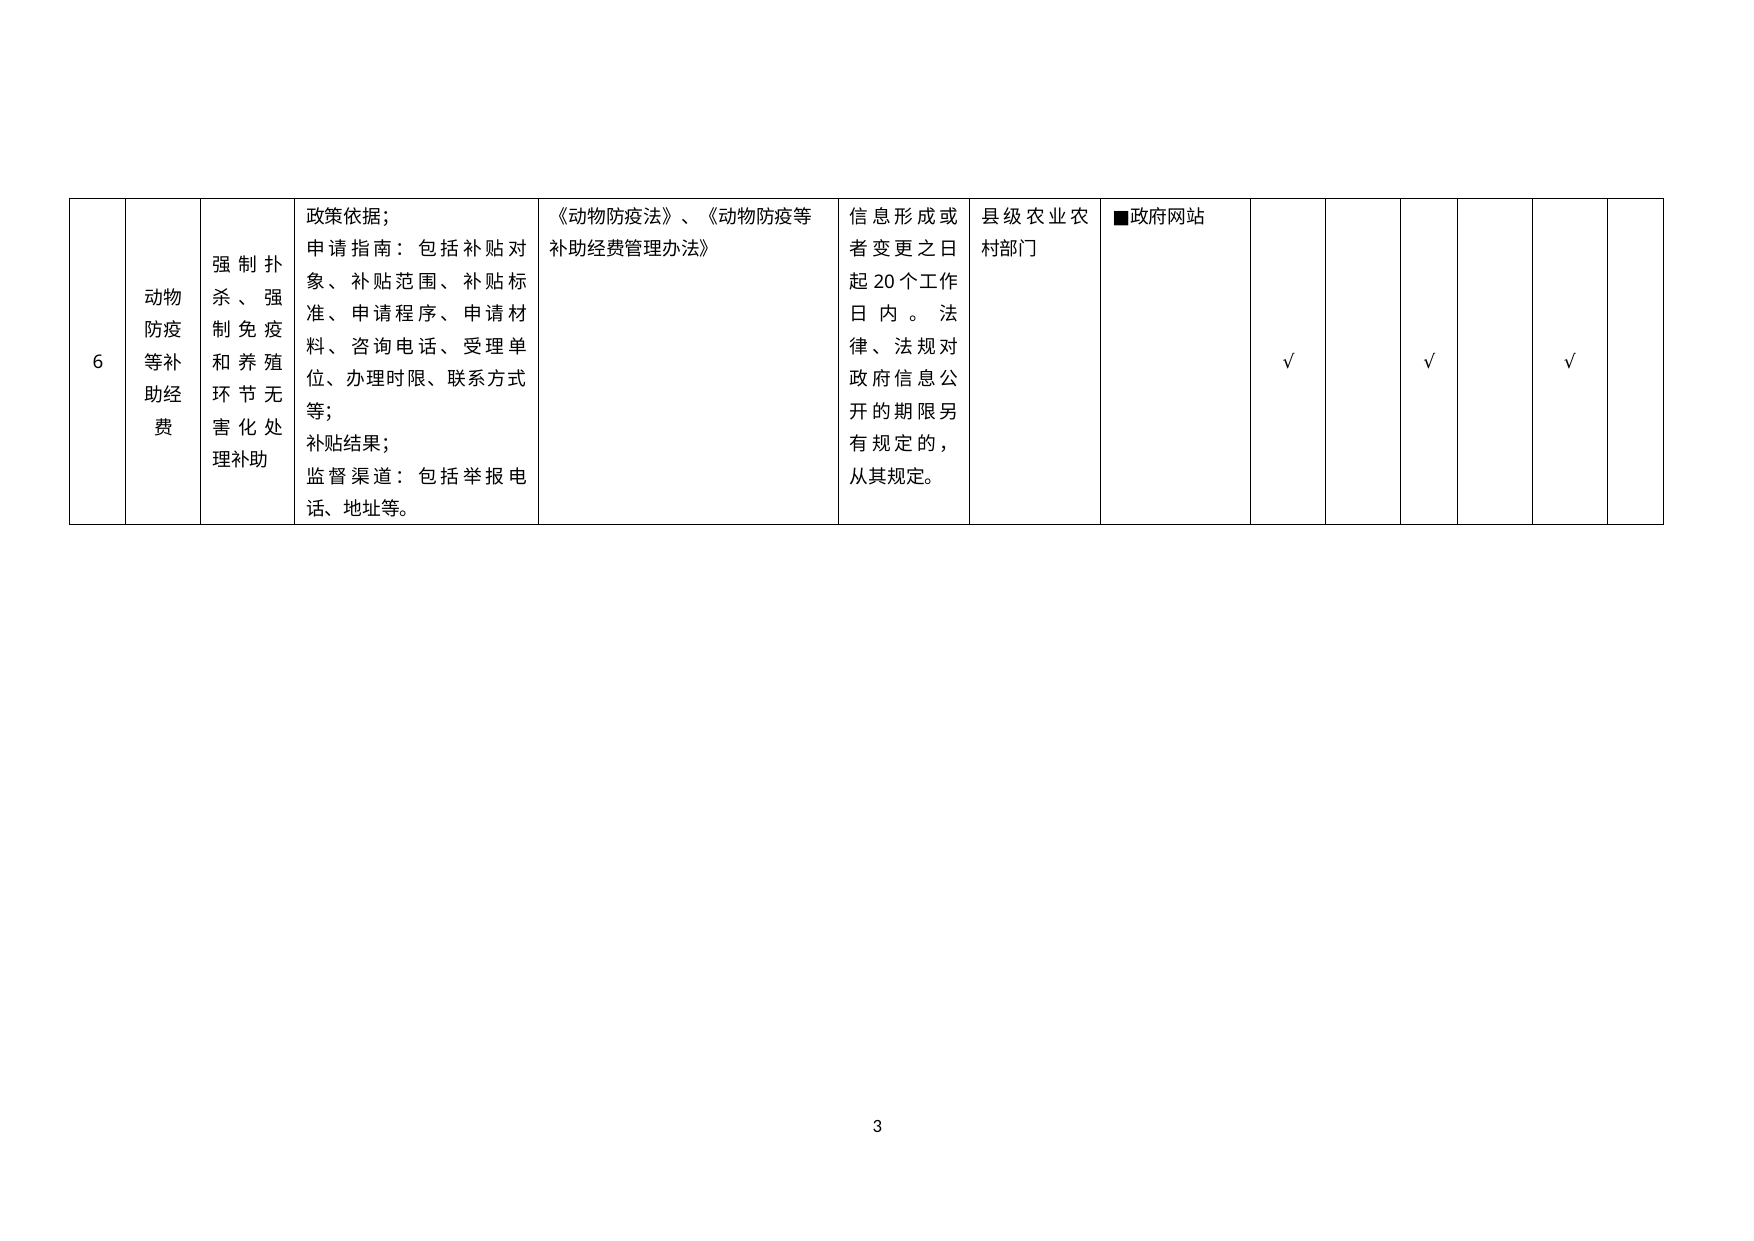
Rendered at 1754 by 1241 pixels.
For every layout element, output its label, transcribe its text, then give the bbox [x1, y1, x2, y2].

table_cell 政策依据； 申请指南：包括补贴对象、补贴范围、补贴标准、申请程序、申请材料、咨询电话、受理单位、办理时限、联系方式等； 补贴结果； 监督渠道：包括举报电话、地址等。 [295, 199, 538, 524]
table_cell √ [1251, 199, 1325, 524]
table_cell √ [1533, 199, 1607, 524]
table_cell ■政府网站 [1101, 199, 1250, 524]
table_cell [1326, 199, 1400, 524]
table_cell [1608, 199, 1663, 524]
table_cell 强制扑杀、强制免疫和养殖环节无害化处理补助 [201, 199, 294, 524]
table_cell 《动物防疫法》、《动物防疫等补助经费管理办法》 [539, 199, 838, 524]
table_cell 县级农业农村部门 [970, 199, 1100, 524]
table_cell 动物防疫等补助经费 [126, 199, 200, 524]
table_cell 信息形成或者变更之日起20个工作日内。法律、法规对政府信息公开的期限另有规定的，从其规定。 [839, 199, 969, 524]
table_cell [1458, 199, 1532, 524]
table_cell √ [1401, 199, 1457, 524]
table_cell 6 [70, 199, 125, 524]
